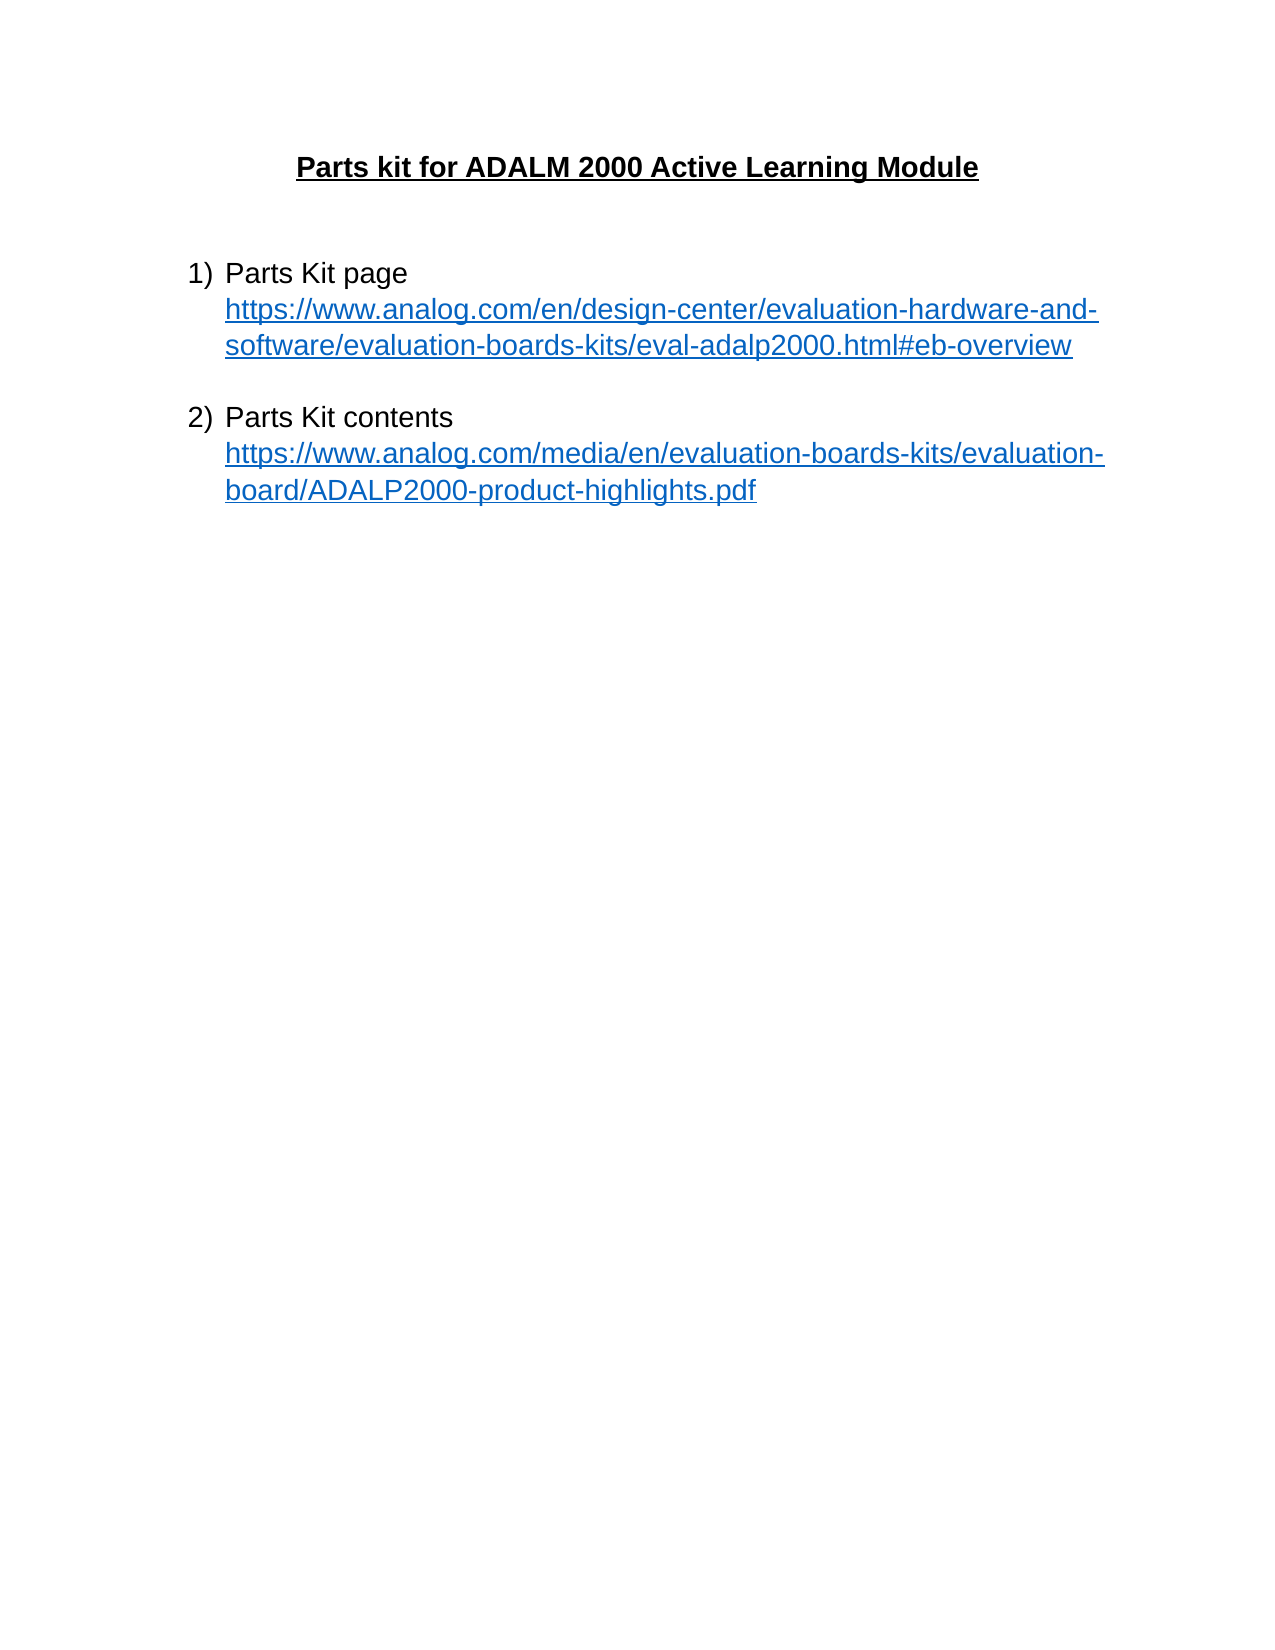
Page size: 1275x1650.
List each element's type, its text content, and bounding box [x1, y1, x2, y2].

list https://www.analog.com/en/design-center/evaluation-hardware-and-software/evaluation-boards-kits/eval-adalp2000.html#eb-overview [225, 292, 1125, 361]
list Parts Kit page [187, 256, 1125, 289]
list https://www.analog.com/media/en/evaluation-boards-kits/evaluation-board/ADALP2000-product-highlights.pdf [225, 436, 1125, 506]
list Parts Kit contents [187, 400, 1125, 434]
text Parts kit for ADALM 2000 Active Learning Module [150, 150, 1125, 183]
